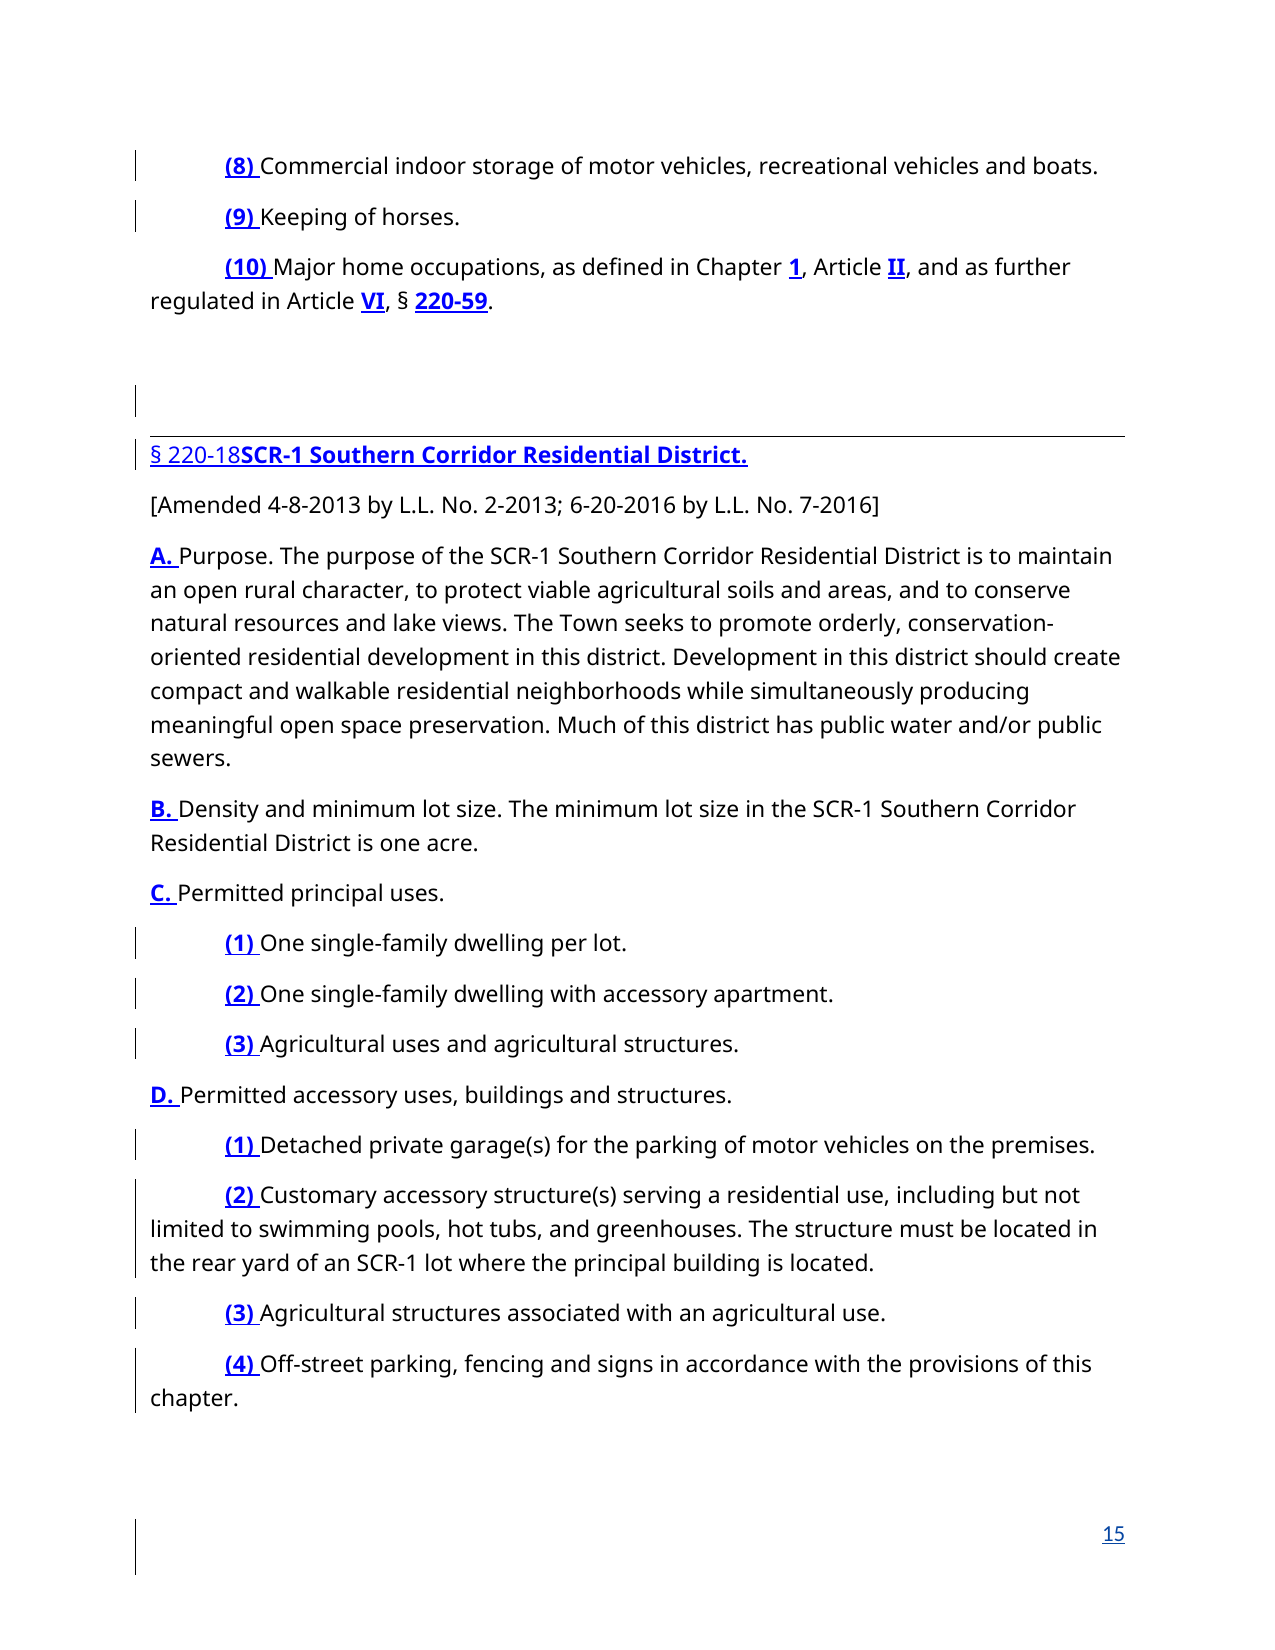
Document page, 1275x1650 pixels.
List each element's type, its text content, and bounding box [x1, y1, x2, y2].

text D. Permitted accessory uses, buildings and structures. [150, 1078, 1125, 1110]
text (3) Agricultural structures associated with an agricultural use. [150, 1297, 1125, 1328]
text (1) Detached private garage(s) for the parking of motor vehicles on the premises. [150, 1129, 1125, 1160]
text A. Purpose. The purpose of the SCR-1 Southern Corridor Residential District is to maintain an open rural character, to protect viable agricultural soils and areas, and to conserve natural resources and lake views. The Town seeks to promote orderly, conservation-oriented residential development in this district. Development in this district should create compact and walkable residential neighborhoods while simultaneously producing meaningful open space preservation. Much of this district has public water and/or public sewers. [150, 540, 1125, 773]
text (1) One single-family dwelling per lot. [150, 927, 1125, 958]
text C. Permitted principal uses. [150, 877, 1125, 908]
text [Amended 4-8-2013 by L.L. No. 2-2013; 6-20-2016 by L.L. No. 7-2016] [150, 489, 1125, 521]
text B. Density and minimum lot size. The minimum lot size in the SCR-1 Southern Corridor Residential District is one acre. [150, 793, 1125, 858]
text (2) One single-family dwelling with accessory apartment. [150, 978, 1125, 1009]
text (10) Major home occupations, as defined in Chapter 1, Article II, and as further regulated in Article VI, § 220-59. [150, 251, 1125, 316]
text (9) Keeping of horses. [150, 200, 1125, 232]
text § 220-18SCR-1 Southern Corridor Residential District. [150, 437, 1125, 470]
text (3) Agricultural uses and agricultural structures. [150, 1028, 1125, 1059]
text (2) Customary accessory structure(s) serving a residential use, including but not limited to swimming pools, hot tubs, and greenhouses. The structure must be located in the rear yard of an SCR-1 lot where the principal building is located. [150, 1179, 1125, 1278]
text (8) Commercial indoor storage of motor vehicles, recreational vehicles and boats. [150, 150, 1125, 181]
text (4) Off-street parking, fencing and signs in accordance with the provisions of this chapter. [150, 1348, 1125, 1413]
